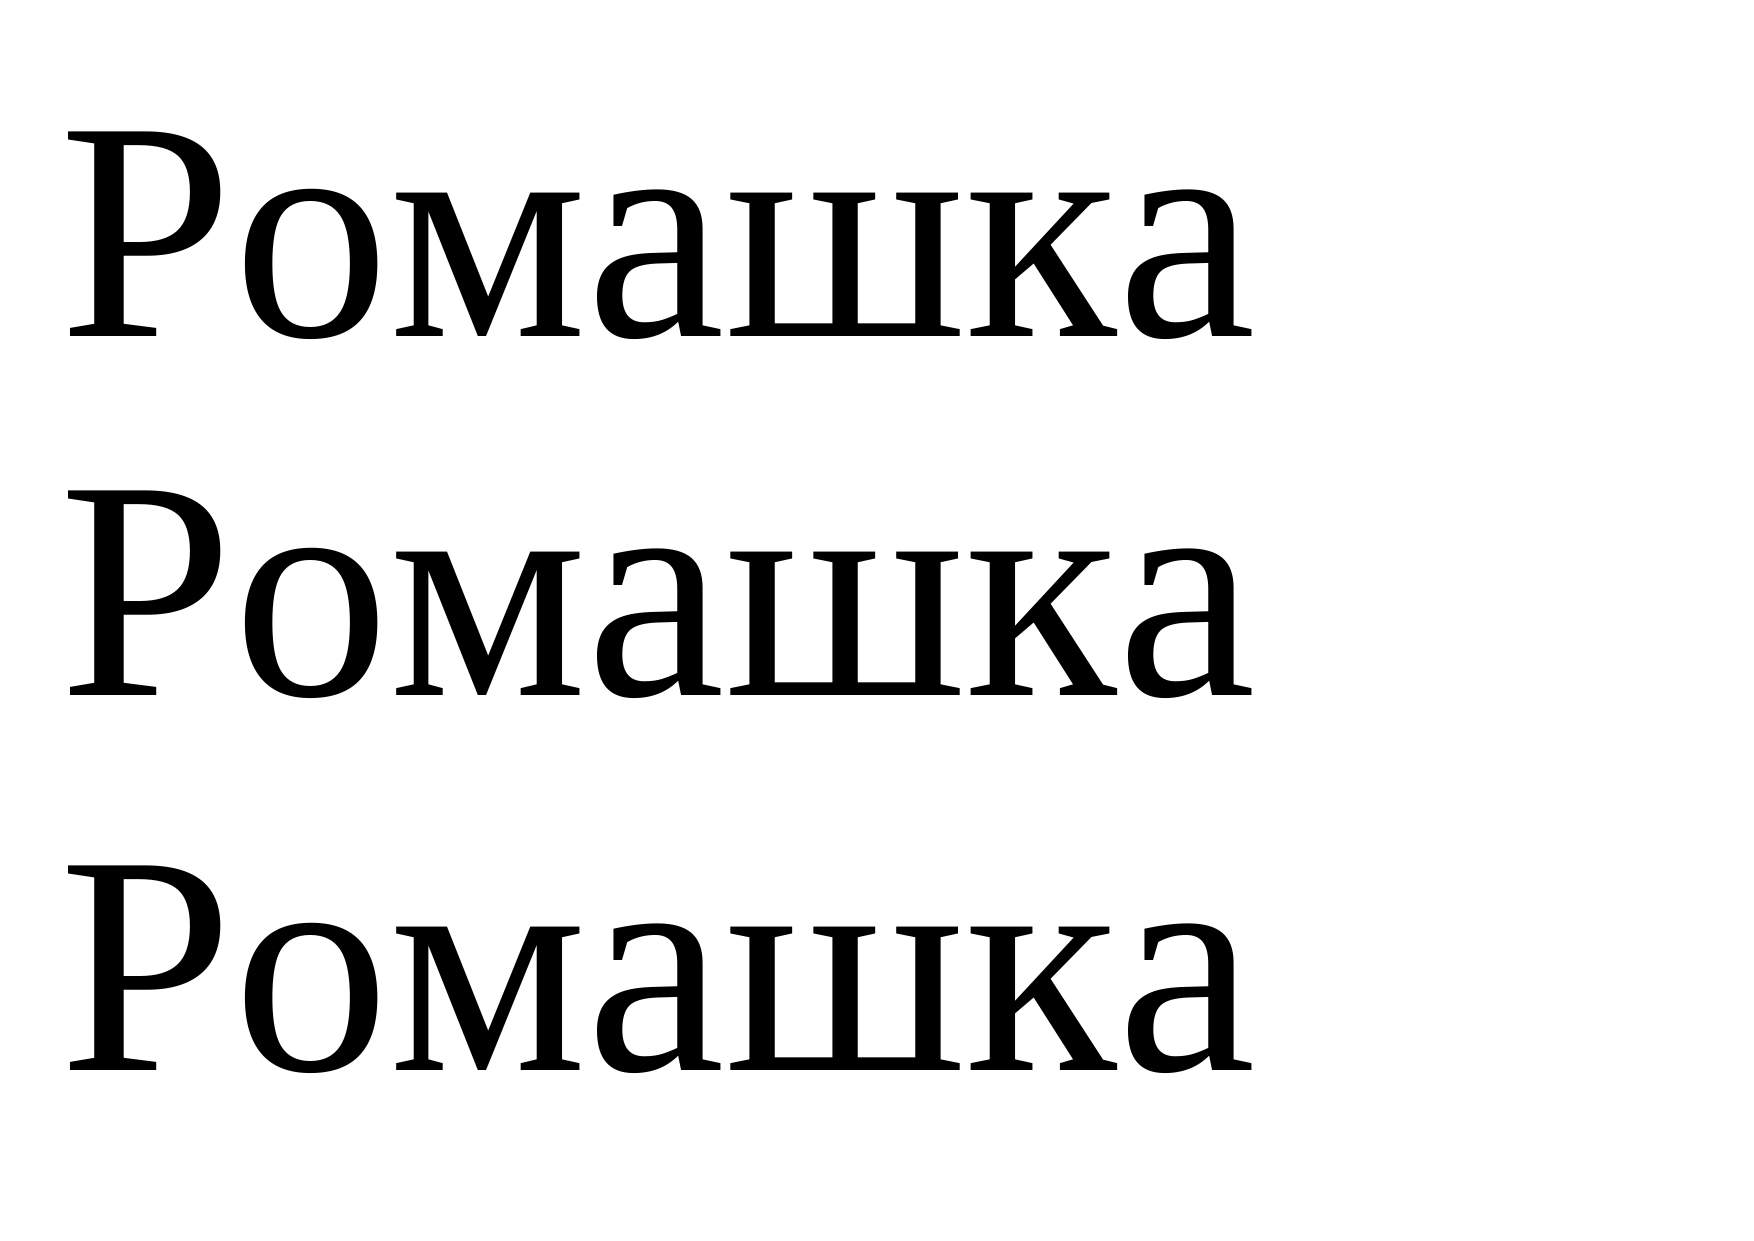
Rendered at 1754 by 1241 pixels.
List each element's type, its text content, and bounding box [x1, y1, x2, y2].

text Ромашка [59, 779, 1683, 1138]
text Ромашка Ромашка [59, 44, 1683, 763]
